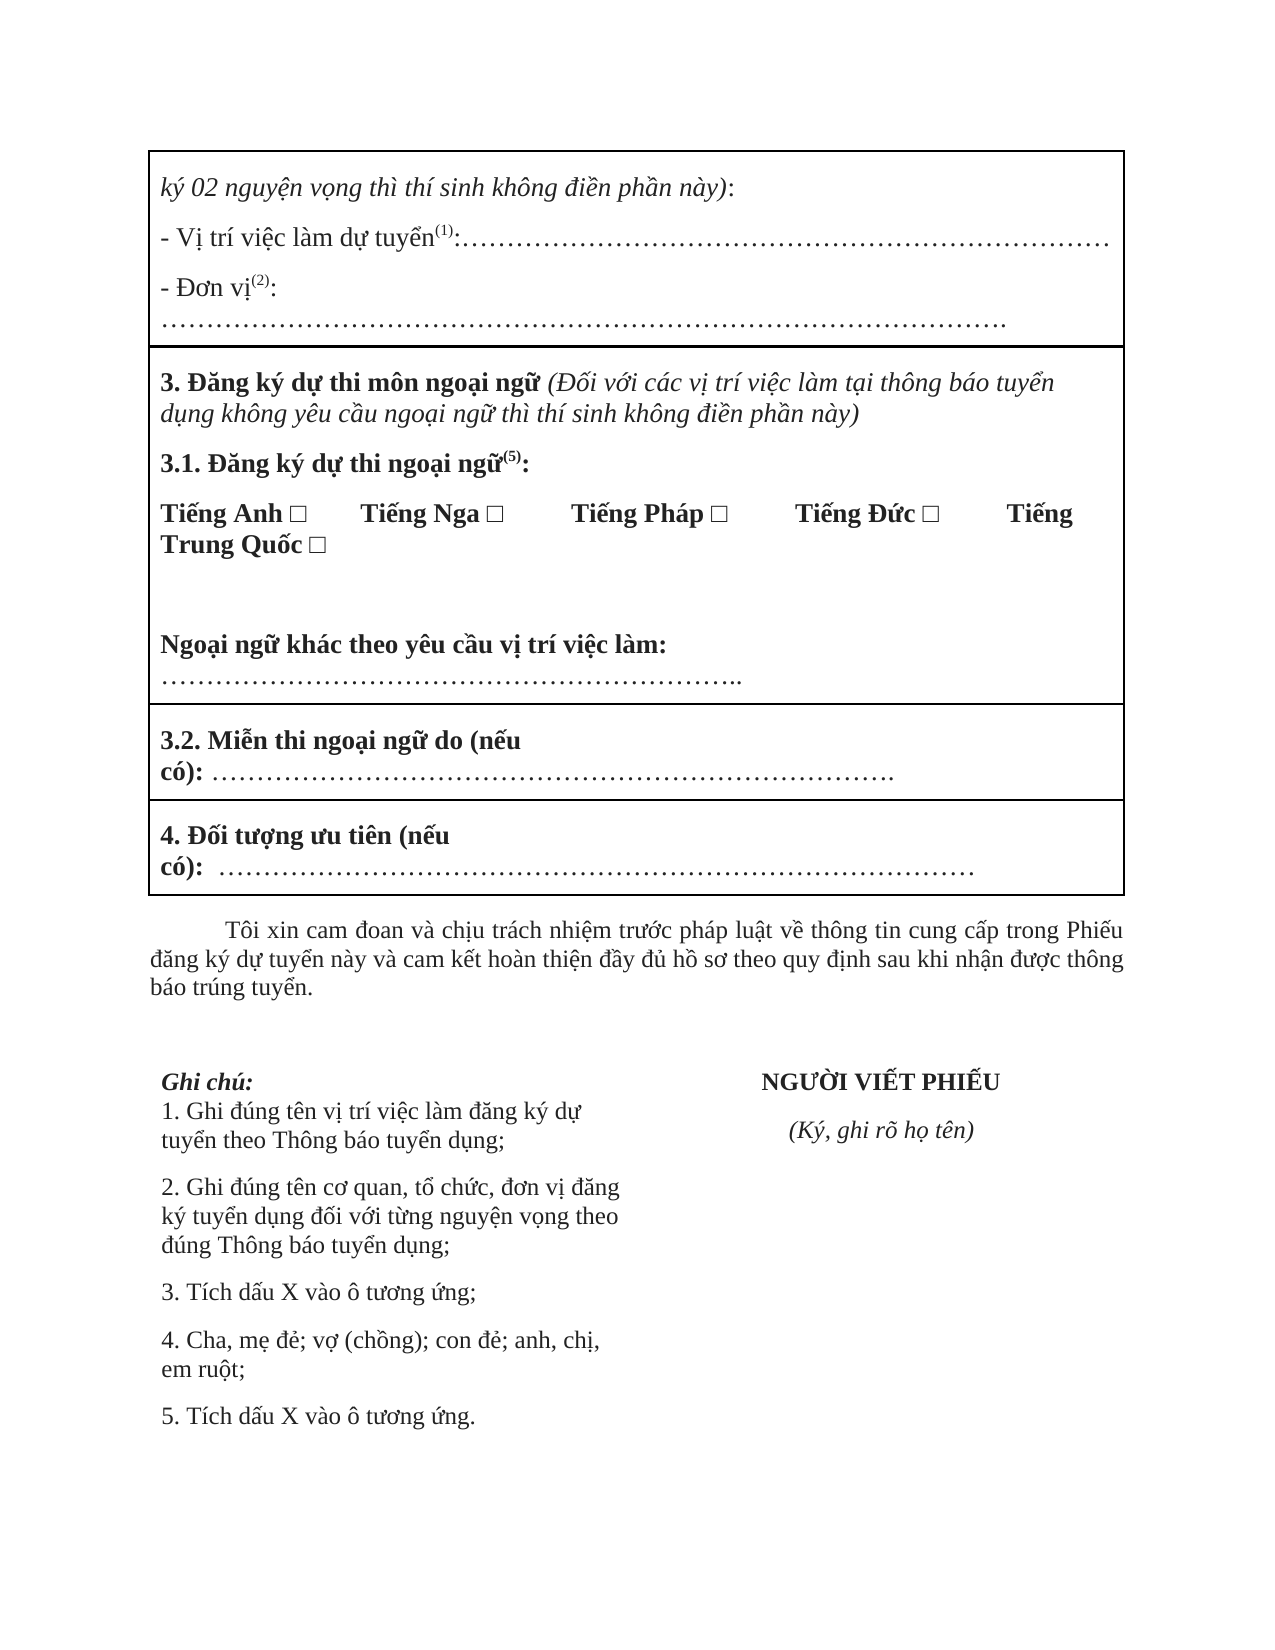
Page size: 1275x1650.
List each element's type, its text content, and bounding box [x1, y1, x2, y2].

table_header Ghi chú: 1. Ghi đúng tên vị trí việc làm đăng ký dự tuyển theo Thông báo tuyển dụng; 2. Ghi đúng tên cơ quan, tổ chức, đơn vị đăng ký tuyển dụng đối với từng nguyện vọng theo đúng Thông báo tuyển dụng; 3. Tích dấu X vào ô tương ứng; 4. Cha, mẹ đẻ; vợ (chồng); con đẻ; anh, chị, em ruột; 5. Tích dấu X vào ô tương ứng. [150, 1049, 637, 1449]
text Tôi xin cam đoan và chịu trách nhiệm trước pháp luật về thông tin cung cấp trong Phiếu đăng ký dự tuyển này và cam kết hoàn thiện đầy đủ hồ sơ theo quy định sau khi nhận được thông báo trúng tuyển. [150, 915, 1125, 1001]
table_header NGƯỜI VIẾT PHIẾU (Ký, ghi rõ họ tên) [637, 1049, 1125, 1449]
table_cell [150, 152, 1123, 345]
table_cell 4. Đối tượng ưu tiên (nếu có): ………………………………………………………………………… [150, 801, 1123, 894]
table_cell 3. Đăng ký dự thi môn ngoại ngữ (Đối với các vị trí việc làm tại thông báo tuyển dụng không yêu cầu ngoại ngữ thì thí sinh không điền phần này) 3.1. Đăng ký dự thi ngoại ngữ(5): Tiếng Anh □ Tiếng Nga □ Tiếng Pháp □ Tiếng Đức □ Tiếng Trung Quốc □ Ngoại ngữ khác theo yêu cầu vị trí việc làm:……………………………………………………….. [150, 348, 1123, 703]
table_cell 3.2. Miễn thi ngoại ngữ do (nếu có): …………………………………………………………………. [150, 705, 1123, 798]
